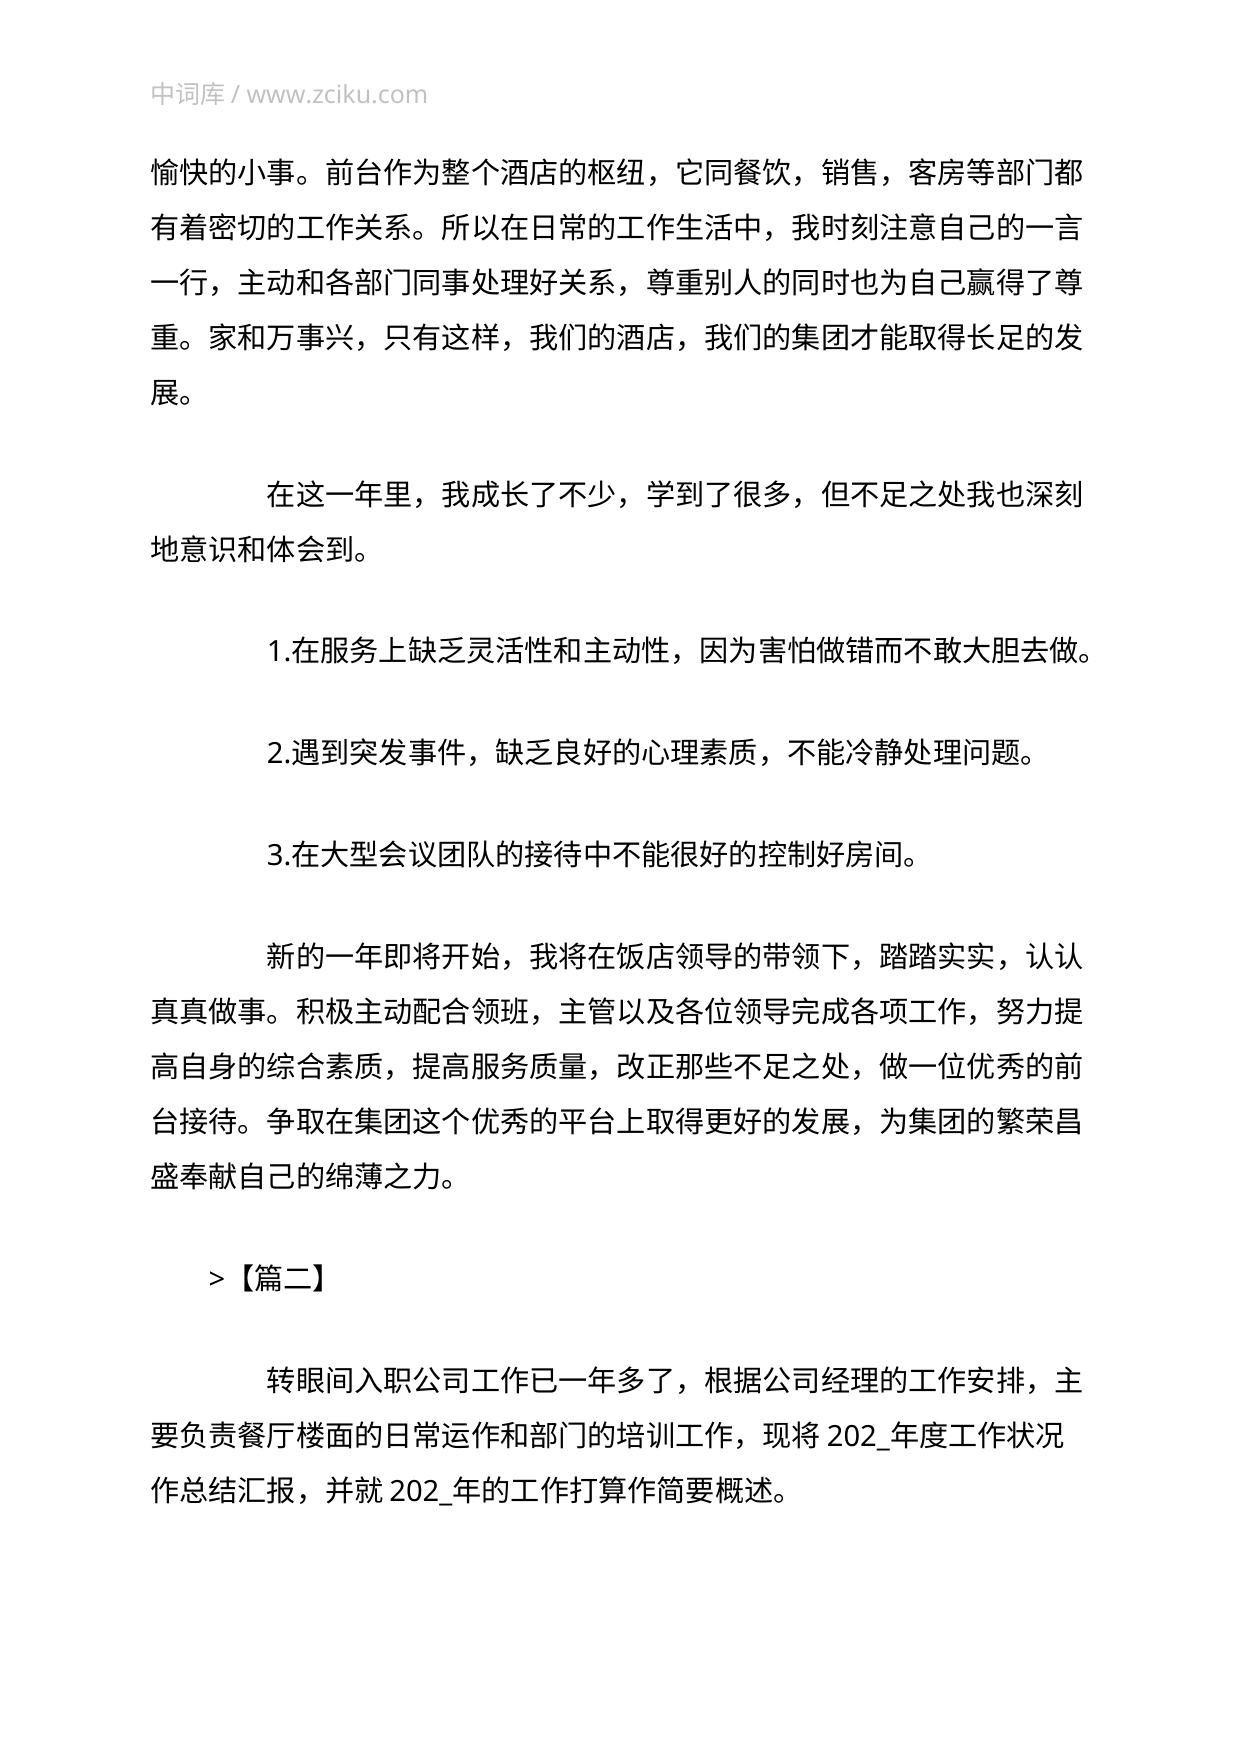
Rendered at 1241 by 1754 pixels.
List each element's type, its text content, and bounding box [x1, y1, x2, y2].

text 1.在服务上缺乏灵活性和主动性，因为害怕做错而不敢大胆去做。 [150, 628, 1090, 670]
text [150, 150, 1090, 412]
text >【篇二】 [150, 1255, 1090, 1298]
text 2.遇到突发事件，缺乏良好的心理素质，不能冷静处理问题。 [150, 730, 1090, 772]
text 3.在大型会议团队的接待中不能很好的控制好房间。 [150, 832, 1090, 874]
text 转眼间入职公司工作已一年多了，根据公司经理的工作安排，主要负责餐厅楼面的日常运作和部门的培训工作，现将202_年度工作状况作总结汇报，并就202_年的工作打算作简要概述。 [150, 1357, 1090, 1509]
text 新的一年即将开始，我将在饭店领导的带领下，踏踏实实，认认真真做事。积极主动配合领班，主管以及各位领导完成各项工作，努力提高自身的综合素质，提高服务质量，改正那些不足之处，做一位优秀的前台接待。争取在集团这个优秀的平台上取得更好的发展，为集团的繁荣昌盛奉献自己的绵薄之力。 [150, 934, 1090, 1196]
text 在这一年里，我成长了不少，学到了很多，但不足之处我也深刻地意识和体会到。 [150, 471, 1090, 568]
